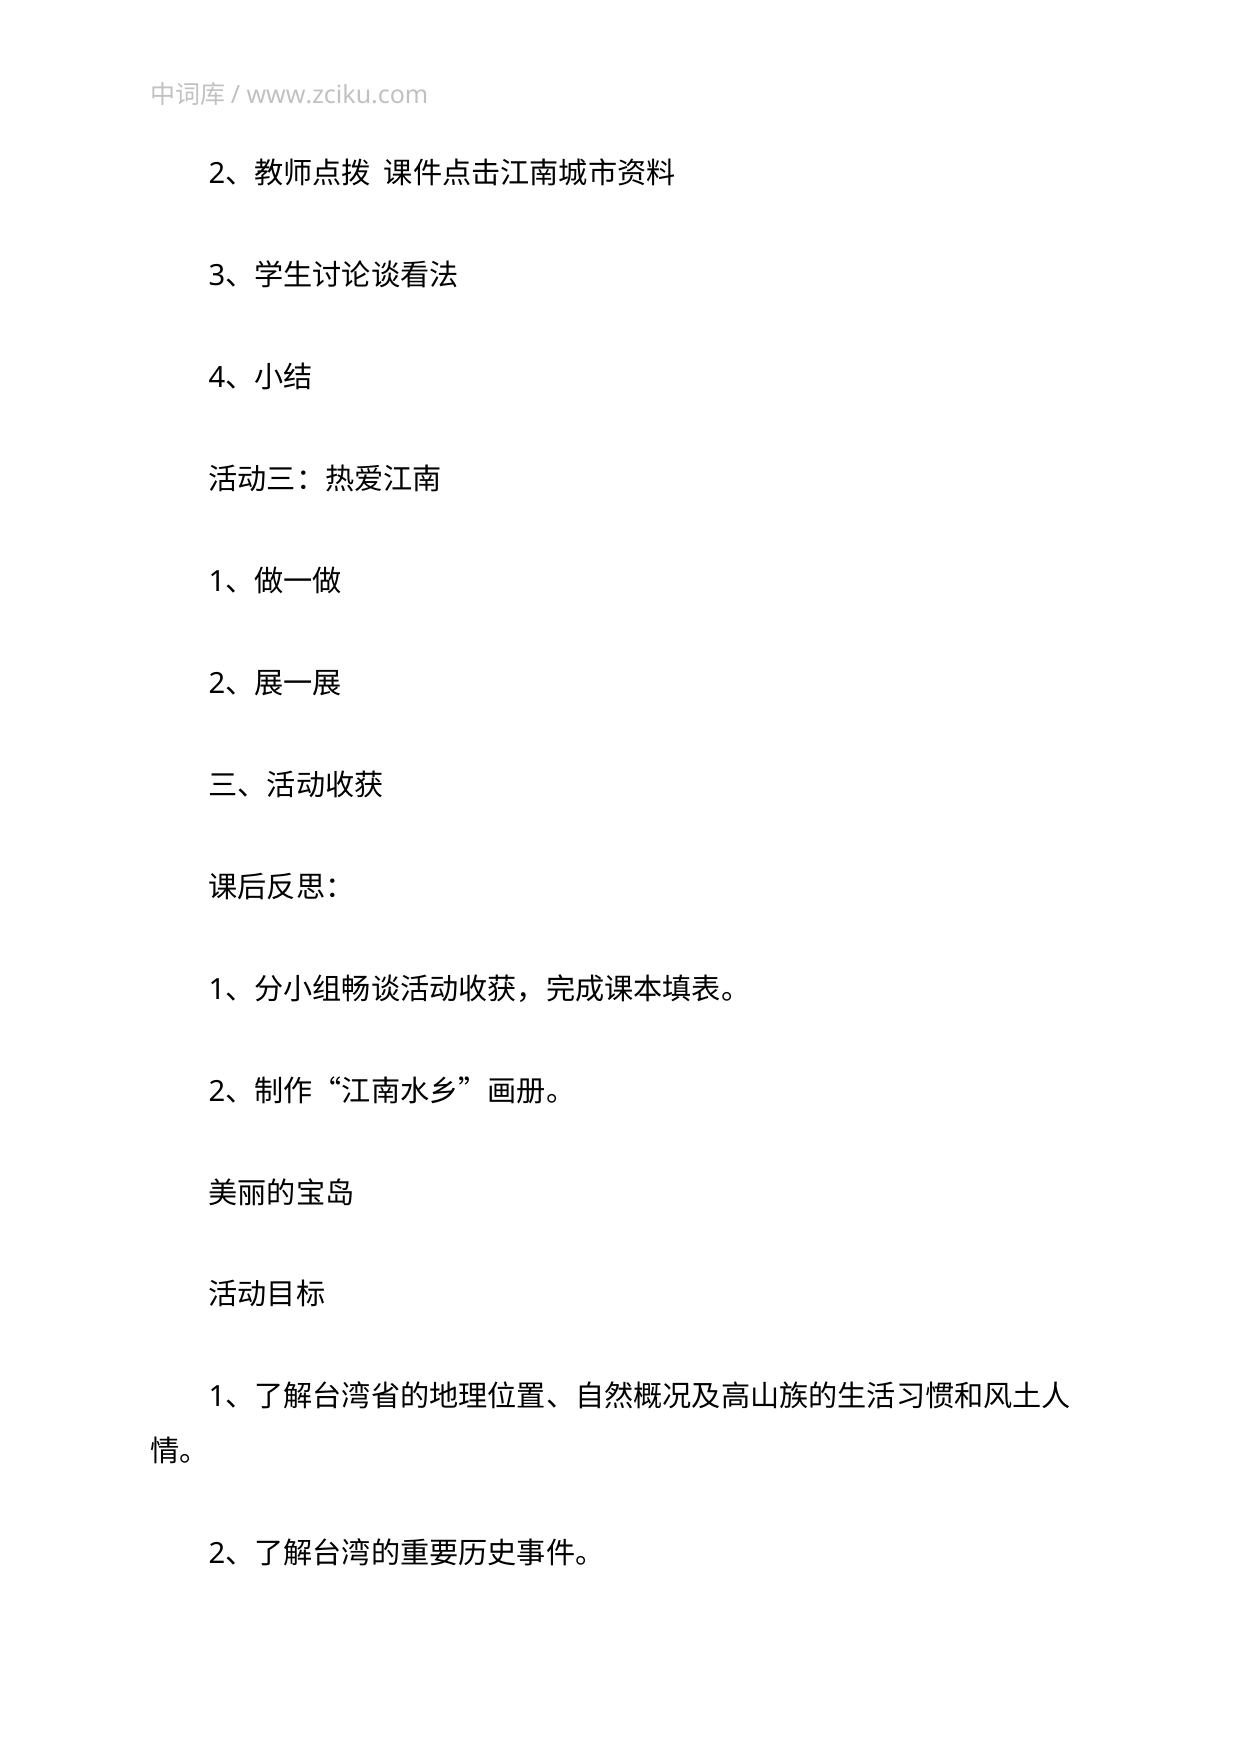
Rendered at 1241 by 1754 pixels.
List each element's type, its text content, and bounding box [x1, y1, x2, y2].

text 1、分小组畅谈活动收获，完成课本填表。 [150, 965, 1090, 1008]
text 1、做一做 [150, 558, 1090, 600]
text 2、展一展 [150, 660, 1090, 702]
text 美丽的宝岛 [150, 1169, 1090, 1211]
text 活动三：热爱江南 [150, 456, 1090, 498]
text 1、了解台湾省的地理位置、自然概况及高山族的生活习惯和风土人情。 [150, 1373, 1090, 1470]
text 课后反思： [150, 863, 1090, 906]
text 2、了解台湾的重要历史事件。 [150, 1529, 1090, 1572]
text 活动目标 [150, 1271, 1090, 1313]
text 2、教师点拨 课件点击江南城市资料 [150, 150, 1090, 192]
text 3、学生讨论谈看法 [150, 252, 1090, 294]
text 2、制作“江南水乡”画册。 [150, 1067, 1090, 1109]
text 4、小结 [150, 354, 1090, 396]
text 三、活动收获 [150, 762, 1090, 804]
